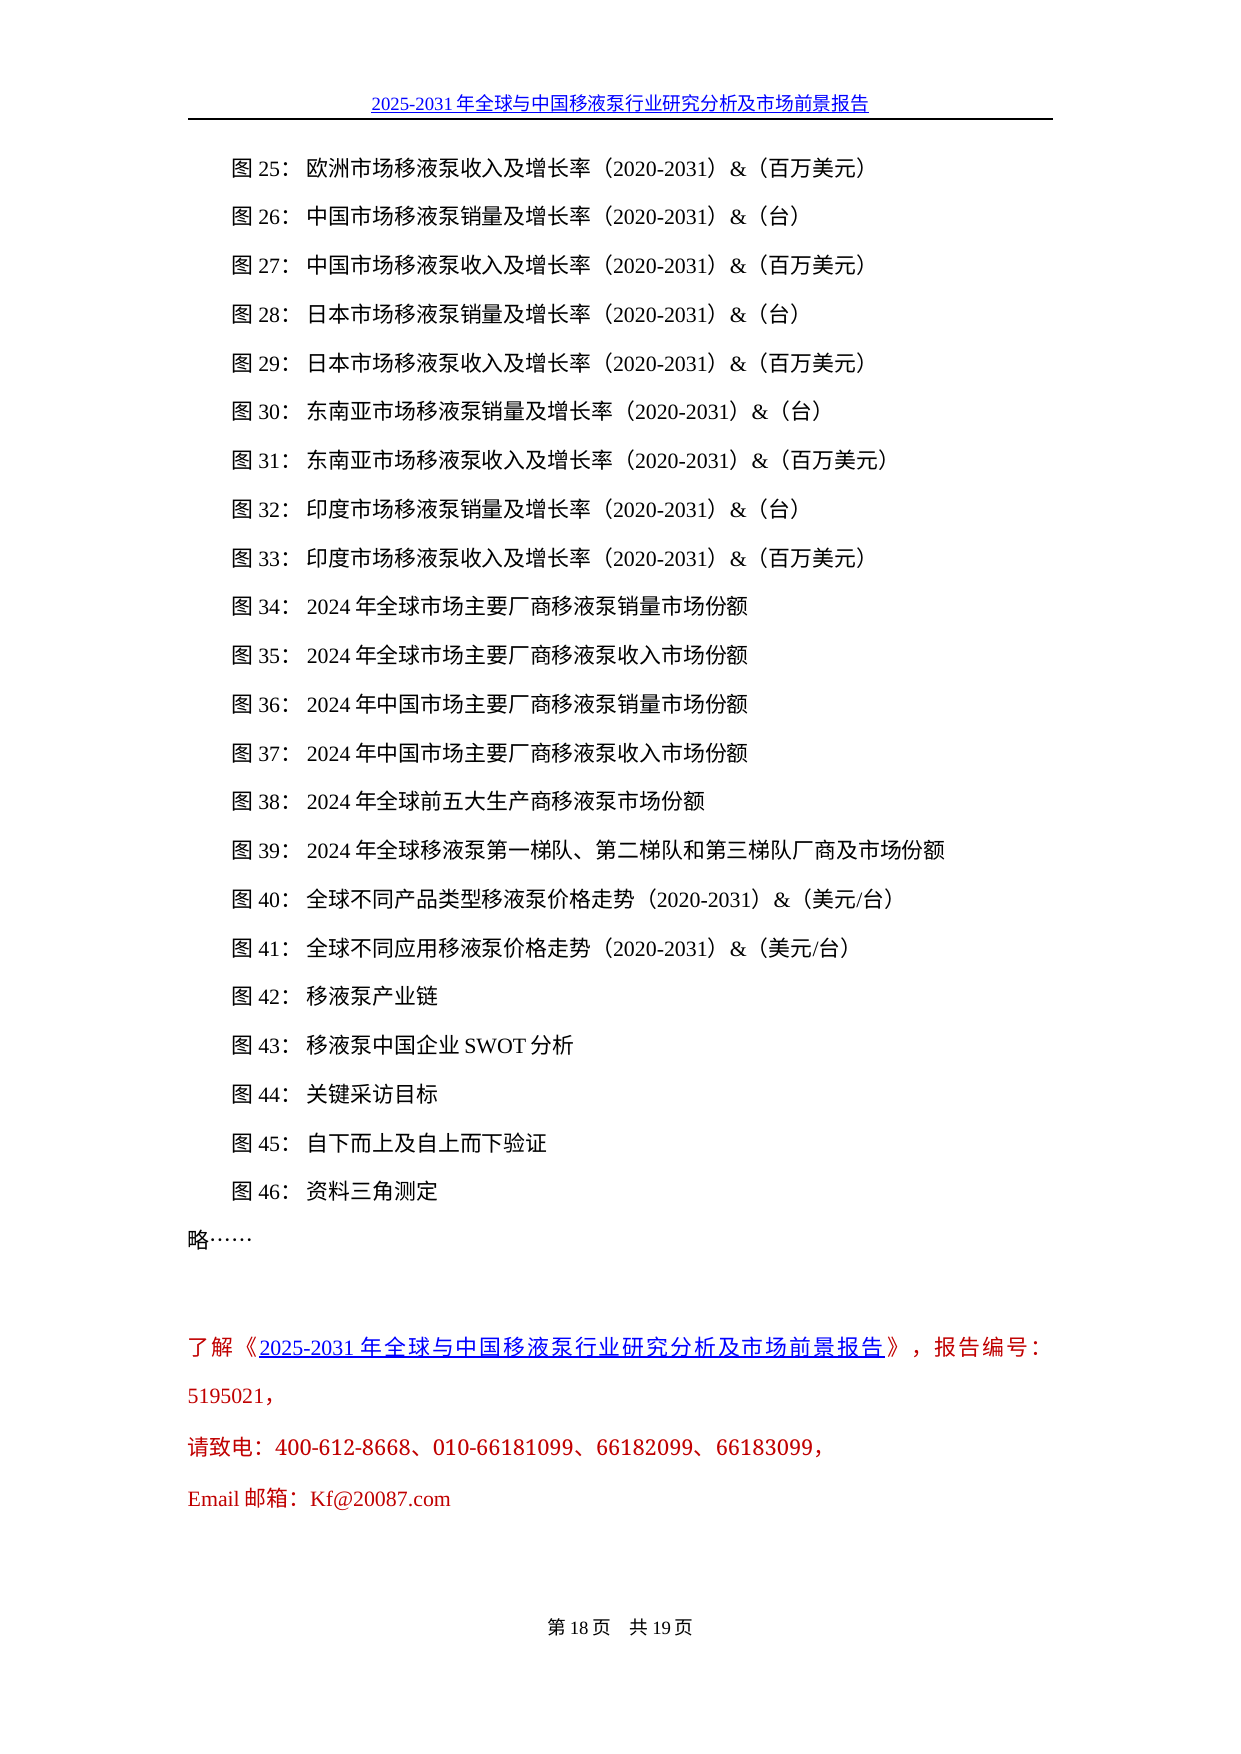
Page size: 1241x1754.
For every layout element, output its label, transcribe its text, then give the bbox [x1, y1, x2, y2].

text 请致电：400-612-8668、010-66181099、66182099、66183099， [187, 1429, 1053, 1462]
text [187, 150, 1053, 1255]
text 了解《2025-2031年全球与中国移液泵行业研究分析及市场前景报告》，报告编号：5195021， [187, 1329, 1053, 1410]
text Email邮箱：Kf@20087.com [187, 1481, 1053, 1513]
